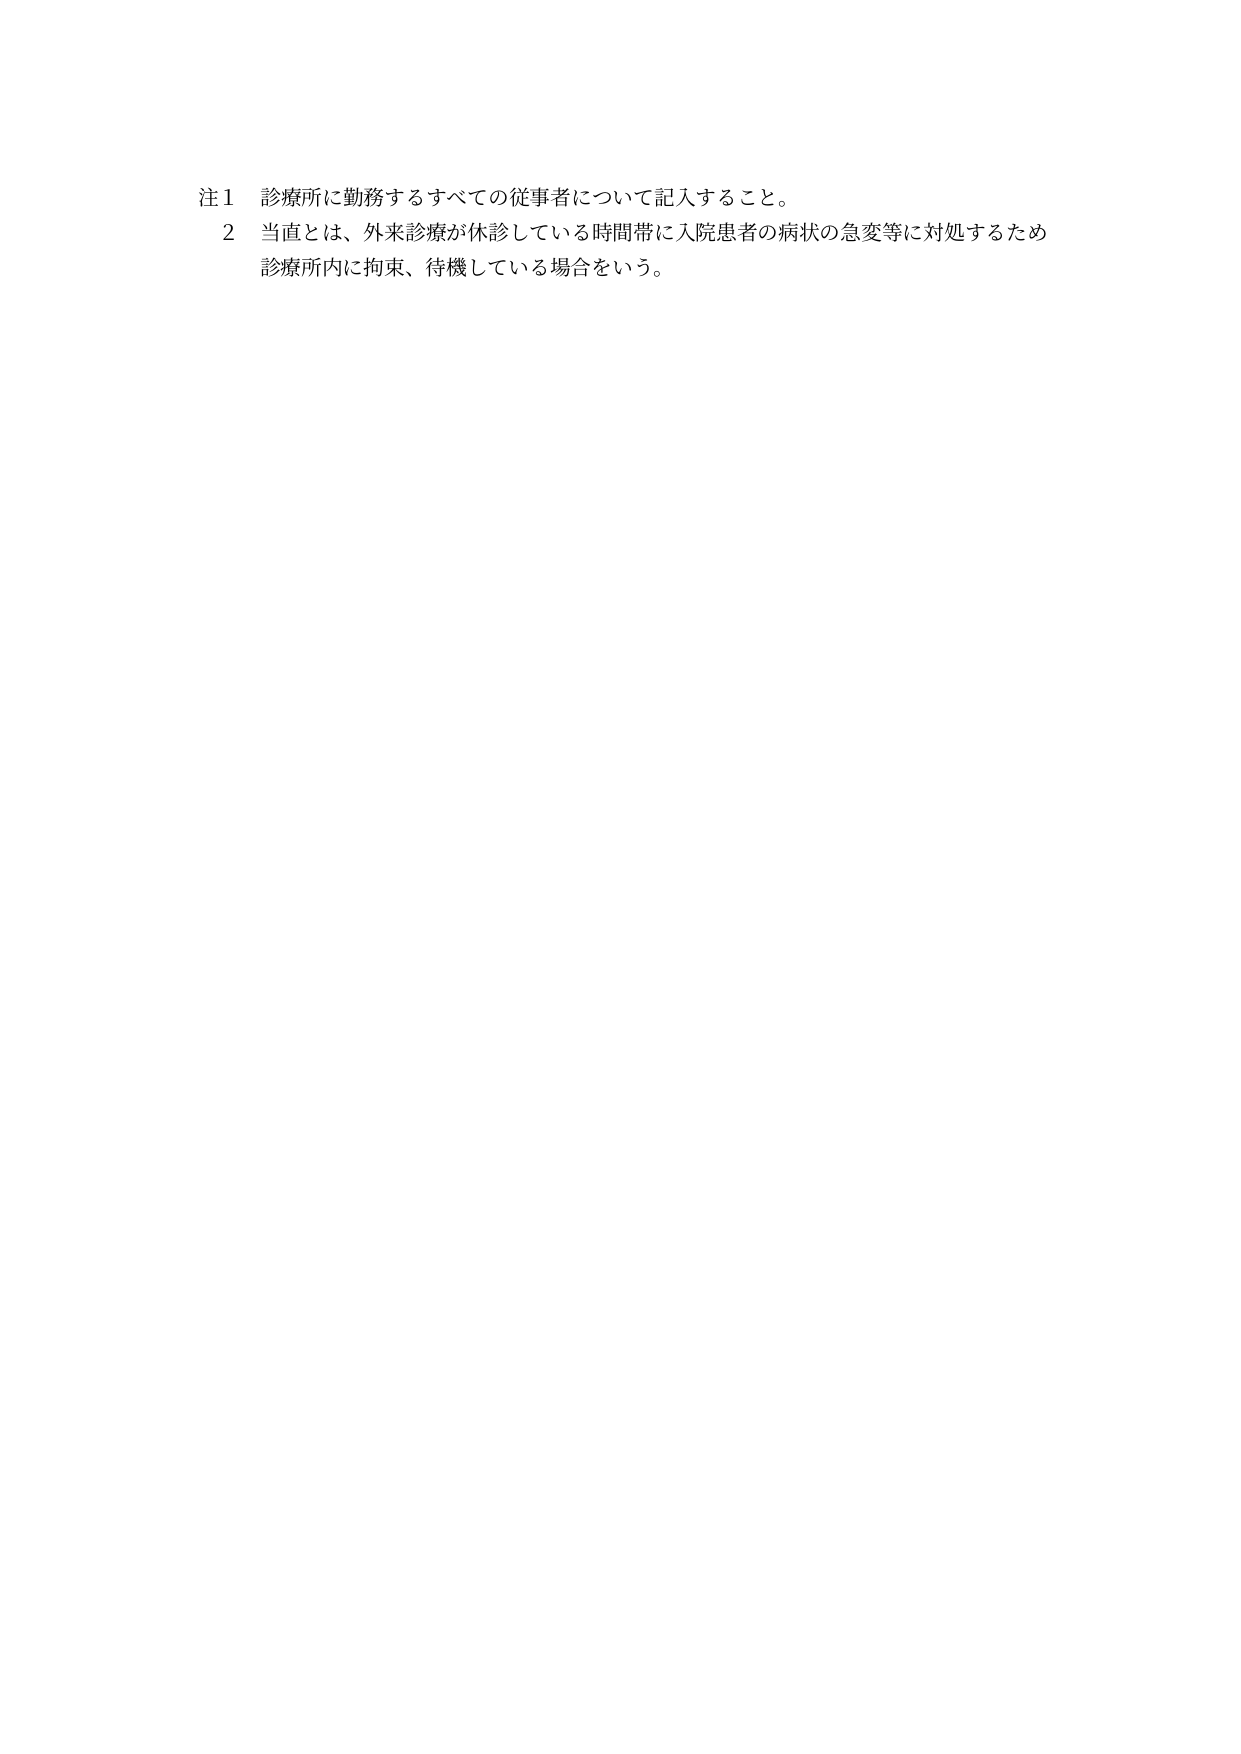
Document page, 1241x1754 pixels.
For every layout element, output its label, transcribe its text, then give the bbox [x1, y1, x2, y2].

text 注１ 診療所に勤務するすべての従事者について記入すること。 [177, 179, 1063, 214]
text ２ 当直とは、外来診療が休診している時間帯に入院患者の病状の急変等に対処するため診療所内に拘束、待機している場合をいう。 [177, 214, 1063, 284]
